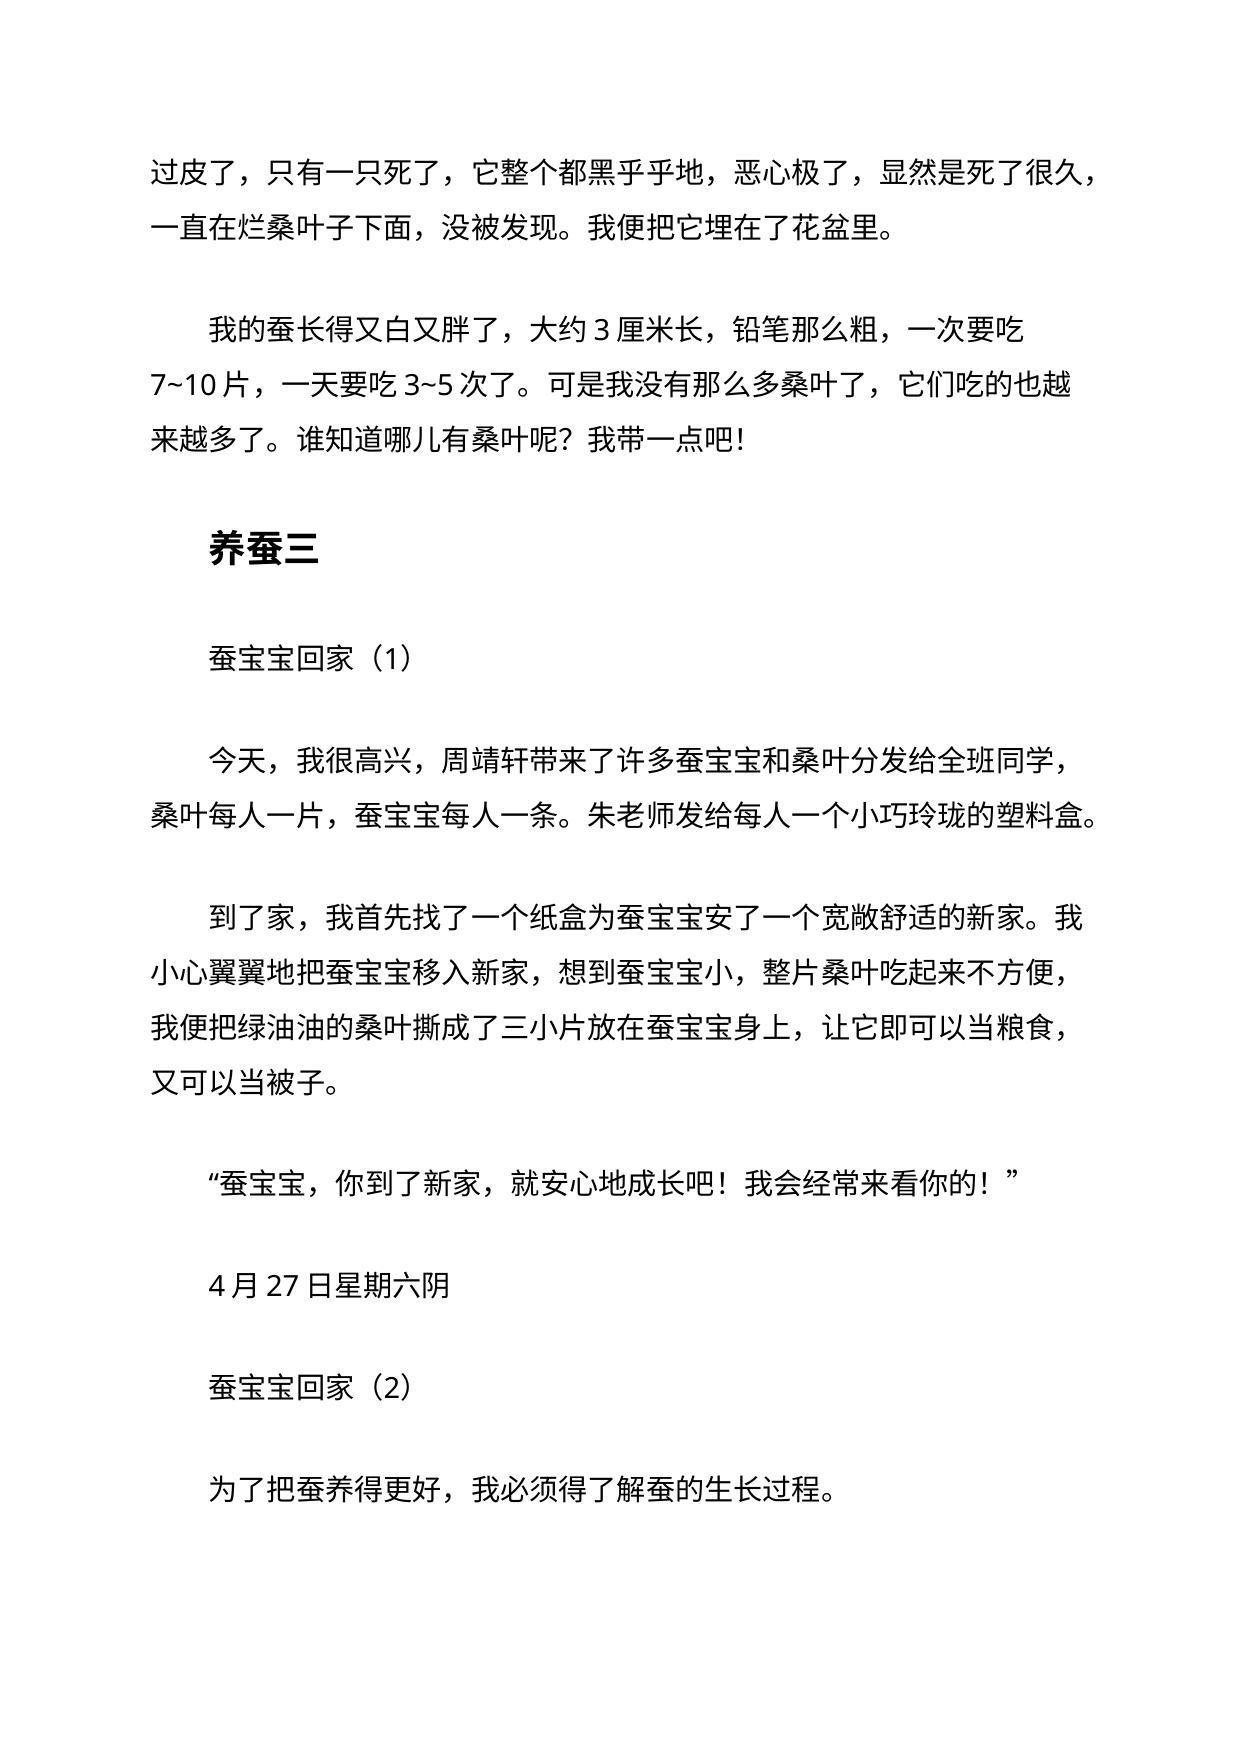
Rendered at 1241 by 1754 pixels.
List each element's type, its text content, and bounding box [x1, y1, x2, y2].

text 到了家，我首先找了一个纸盒为蚕宝宝安了一个宽敞舒适的新家。我小心翼翼地把蚕宝宝移入新家，想到蚕宝宝小，整片桑叶吃起来不方便，我便把绿油油的桑叶撕成了三小片放在蚕宝宝身上，让它即可以当粮食，又可以当被子。 [150, 894, 1090, 1101]
text “蚕宝宝，你到了新家，就安心地成长吧！我会经常来看你的！” [150, 1161, 1090, 1203]
text 我的蚕长得又白又胖了，大约3厘米长，铅笔那么粗，一次要吃7~10片，一天要吃3~5次了。可是我没有那么多桑叶了，它们吃的也越来越多了。谁知道哪儿有桑叶呢？我带一点吧！ [150, 307, 1090, 459]
text 今天，我很高兴，周靖轩带来了许多蚕宝宝和桑叶分发给全班同学，桑叶每人一片，蚕宝宝每人一条。朱老师发给每人一个小巧玲珑的塑料盒。 [150, 738, 1090, 835]
text 养蚕三 [150, 518, 1090, 573]
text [150, 150, 1090, 247]
text 蚕宝宝回家（1） [150, 636, 1090, 678]
text 蚕宝宝回家（2） [150, 1365, 1090, 1407]
text 为了把蚕养得更好，我必须得了解蚕的生长过程。 [150, 1467, 1090, 1509]
text 4月27日星期六阴 [150, 1263, 1090, 1305]
